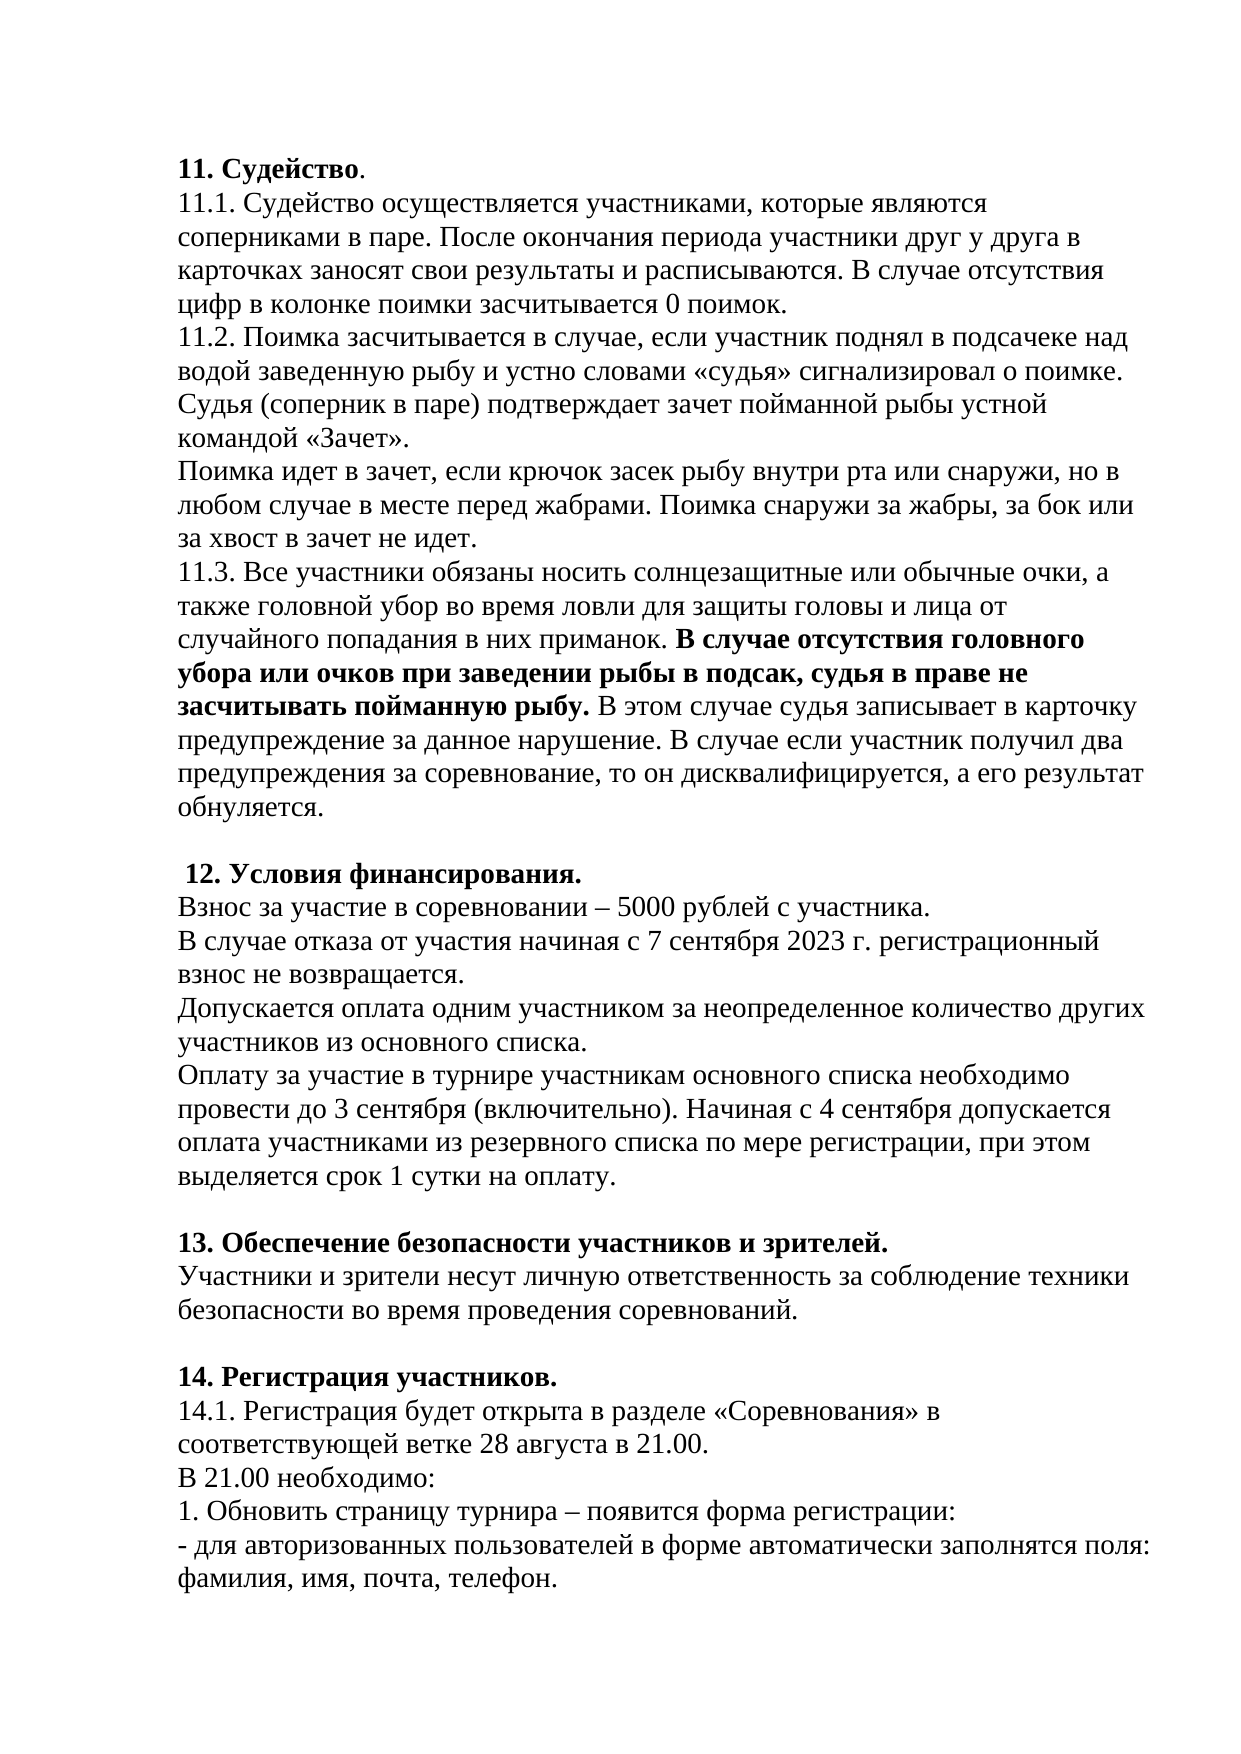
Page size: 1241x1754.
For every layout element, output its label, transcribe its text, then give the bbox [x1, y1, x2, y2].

text 14. Регистрация участников. [177, 1326, 1152, 1393]
text 12. Условия финансирования. Взнос за участие в соревновании – 5000 рублей с участника. [177, 856, 1152, 923]
text 11. Судейство. 11.1. Судейство осуществляется участниками, которые являются соперниками в паре. После окончания периода участники друг у друга в карточках заносят свои результаты и расписываются. В случае отсутствия цифр в колонке поимки засчитывается 0 поимок. [177, 152, 1152, 319]
text 11.2. Поимка засчитывается в случае, если участник поднял в подсачеке над водой заведенную рыбу и устно словами «судья» сигнализировал о поимке. [177, 319, 1152, 386]
text Поимка идет в зачет, если крючок засек рыбу внутри рта или снаружи, но в любом случае в месте перед жабрами. Поимка снаружи за жабры, за бок или за хвост в зачет не идет. [177, 453, 1152, 554]
text 11.3. Все участники обязаны носить солнцезащитные или обычные очки, а также головной убор во время ловли для защиты головы и лица от случайного попадания в них приманок. В случае отсутствия головного убора или очков при заведении рыбы в подсак, судья в праве не засчитывать пойманную рыбу. В этом случае судья записывает в карточку предупреждение за данное нарушение. В случае если участник получил два предупреждения за соревнование, то он дисквалифицируется, а его результат обнуляется. [177, 554, 1152, 822]
text - для авторизованных пользователей в форме автоматически заполнятся поля: фамилия, имя, почта, телефон. [177, 1527, 1152, 1594]
text В случае отказа от участия начиная с 7 сентября 2023 г. регистрационный взнос не возвращается. [177, 923, 1152, 990]
text В 21.00 необходимо: [177, 1460, 1152, 1493]
text Оплату за участие в турнире участникам основного списка необходимо провести до 3 сентября (включительно). Начиная с 4 сентября допускается оплата участниками из резервного списка по мере регистрации, при этом выделяется срок 1 сутки на оплату. [177, 1057, 1152, 1191]
text Судья (соперник в паре) подтверждает зачет пойманной рыбы устной командой «Зачет». [177, 386, 1152, 453]
text 1. Обновить страницу турнира – появится форма регистрации: [177, 1493, 1152, 1527]
text Допускается оплата одним участником за неопределенное количество других участников из основного списка. [177, 990, 1152, 1057]
text 13. Обеспечение безопасности участников и зрителей. Участники и зрители несут личную ответственность за соблюдение техники безопасности во время проведения соревнований. [177, 1225, 1152, 1326]
text 14.1. Регистрация будет открыта в разделе «Соревнования» в соответствующей ветке 28 августа в 21.00. [177, 1393, 1152, 1460]
